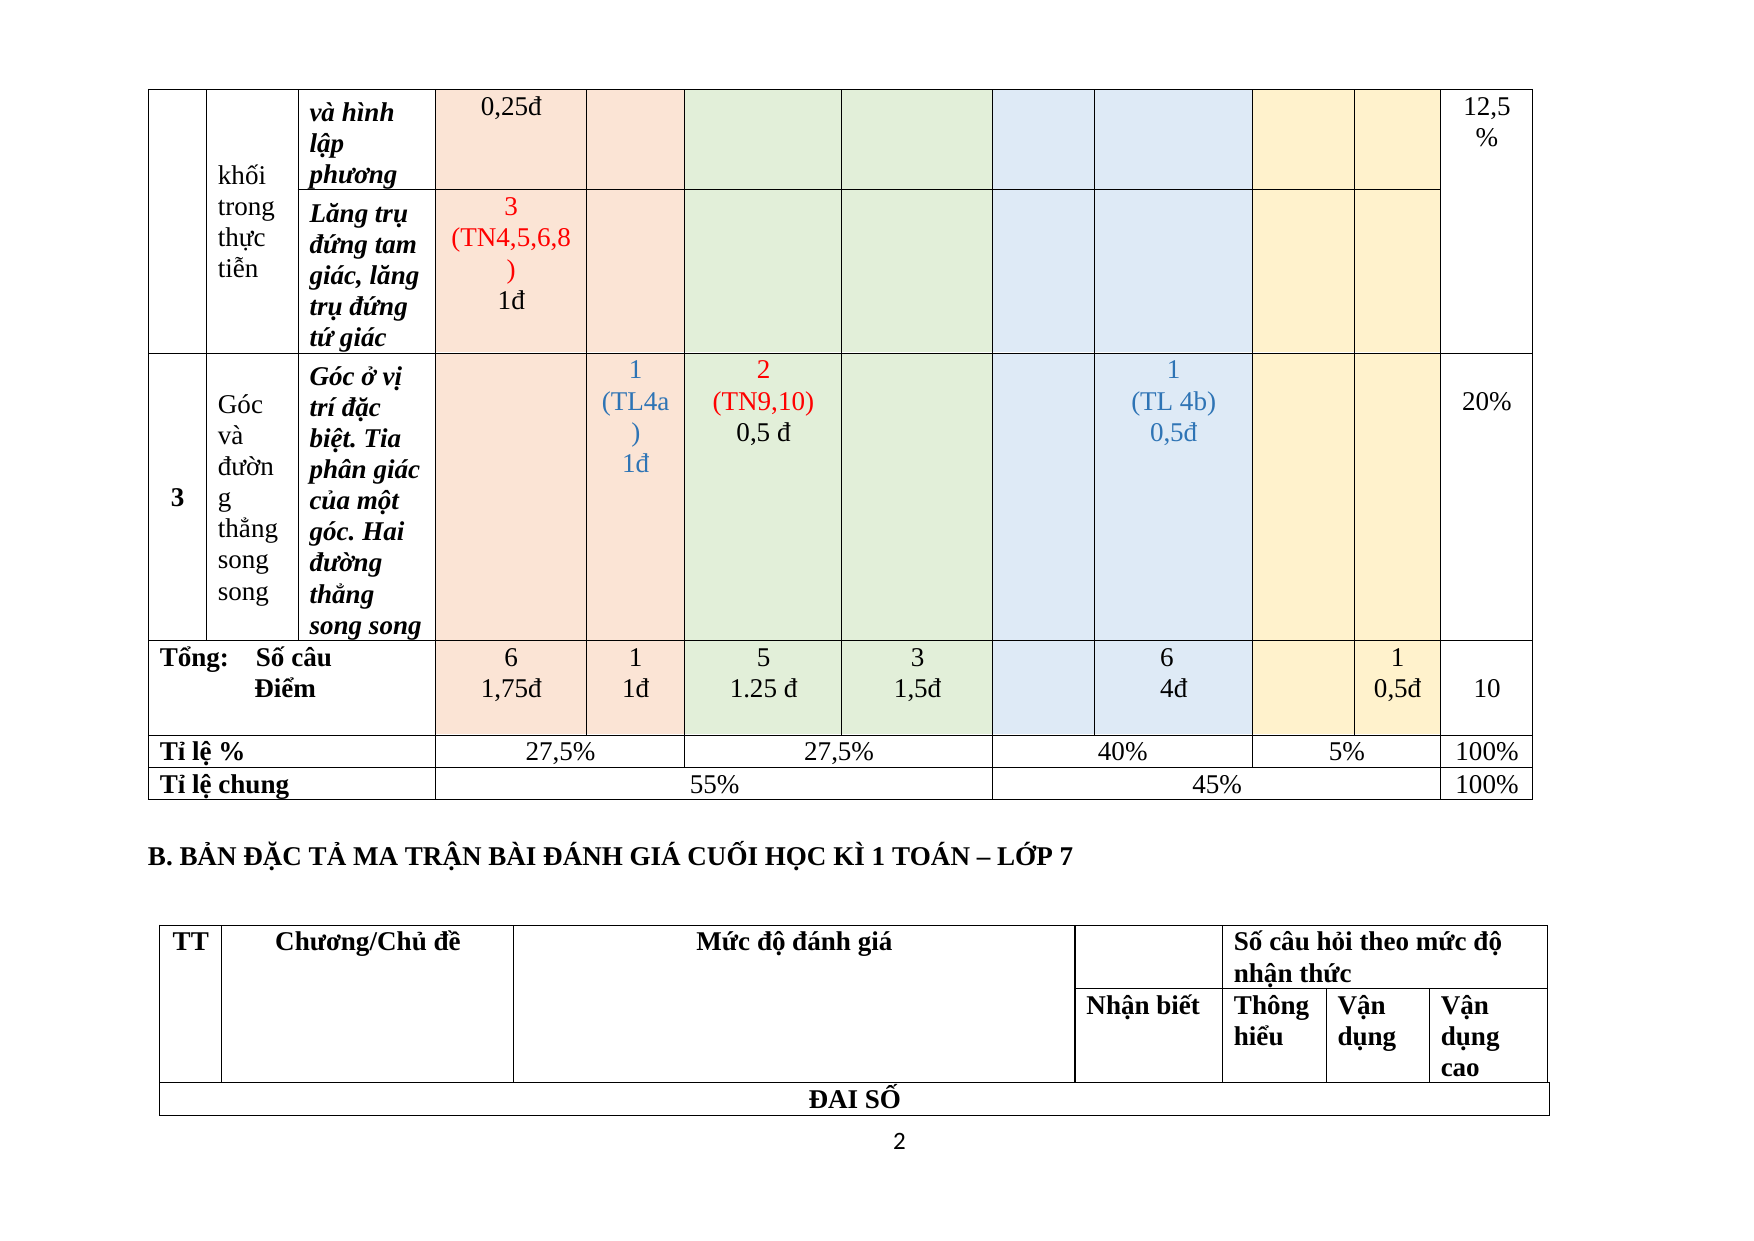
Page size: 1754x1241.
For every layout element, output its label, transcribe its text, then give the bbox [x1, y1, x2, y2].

table_cell 40% [993, 736, 1252, 767]
table_cell Tỉ lệ chung [149, 768, 435, 799]
table_cell Nhận biết [1076, 989, 1222, 1082]
table_cell 1 1đ [587, 641, 684, 734]
table_cell Góc và đường thẳng song song [207, 354, 298, 640]
table_cell 2 [149, 90, 206, 352]
table_cell Vận dụng cao [1430, 989, 1547, 1082]
table_cell 3 1,5đ [842, 641, 992, 734]
table_cell 100% [1441, 768, 1532, 799]
table_cell [1253, 641, 1354, 734]
table_cell 20% [1441, 354, 1532, 640]
table_cell Vận dụng [1327, 989, 1429, 1082]
table_cell [1355, 90, 1440, 189]
table_cell [1355, 190, 1440, 352]
table_cell Tỉ lệ % [149, 736, 435, 767]
table_cell [1095, 90, 1252, 189]
table_cell [993, 90, 1094, 189]
table_cell 3 (TN4,5,6,8) 1đ [436, 190, 586, 352]
table_cell 27,5% [436, 736, 684, 767]
table_cell [993, 641, 1094, 734]
table_cell [587, 190, 684, 352]
table_cell 5% [1253, 736, 1440, 767]
table_cell Góc ở vị trí đặc biệt. Tia phân giác của một góc. Hai đường thẳng song song [299, 354, 435, 640]
table_cell [842, 90, 992, 189]
table_cell [685, 90, 841, 189]
table_cell 2 (TN9,10) 0,5 đ [685, 354, 841, 640]
table_header Mức độ đánh giá [514, 926, 1074, 1082]
table_header [1076, 926, 1222, 988]
table_cell [842, 354, 992, 640]
table_cell [993, 354, 1094, 640]
table_cell 27,5% [685, 736, 992, 767]
table_cell Tổng: Số câu Điểm [149, 641, 435, 734]
table_cell [436, 354, 586, 640]
table_cell [1253, 90, 1354, 189]
table_cell [1253, 354, 1354, 640]
table_cell 10 [1441, 641, 1532, 734]
table_cell 6 4đ [1095, 641, 1252, 734]
table_cell [1355, 354, 1440, 640]
table_cell 12,5% [1441, 90, 1532, 352]
table_cell 55% [436, 768, 992, 799]
table_cell 6 1,75đ [436, 641, 586, 734]
table_header Chương/Chủ đề [222, 926, 513, 1082]
table_header TT [160, 926, 221, 1082]
table_header Số câu hỏi theo mức độ nhận thức [1223, 926, 1547, 988]
table_cell 1 (TN7) 0,25đ [436, 90, 586, 189]
table_cell 1 (TL 4b) 0,5đ [1095, 354, 1252, 640]
table_cell [685, 190, 841, 352]
table_cell 1 0,5đ [1355, 641, 1440, 734]
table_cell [207, 90, 298, 352]
table_cell ĐAI SỐ [160, 1083, 1549, 1114]
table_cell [299, 90, 435, 189]
table_cell [1253, 190, 1354, 352]
table_cell 5 1.25 đ [685, 641, 841, 734]
table_cell 45% [993, 768, 1440, 799]
table_cell [587, 90, 684, 189]
table_cell 100% [1441, 736, 1532, 767]
table_cell Thông hiểu [1223, 989, 1326, 1082]
table_cell 3 [149, 354, 206, 640]
text B. BẢN ĐẶC TẢ MA TRẬN BÀI ĐÁNH GIÁ CUỐI HỌC KÌ 1 TOÁN – LỚP 7 [148, 840, 1651, 872]
table_cell [993, 190, 1094, 352]
table_cell 1 (TL4a) 1đ [587, 354, 684, 640]
table_cell [842, 190, 992, 352]
table_cell [1095, 190, 1252, 352]
table_cell Lăng trụ đứng tam giác, lăng trụ đứng tứ giác [299, 190, 435, 352]
